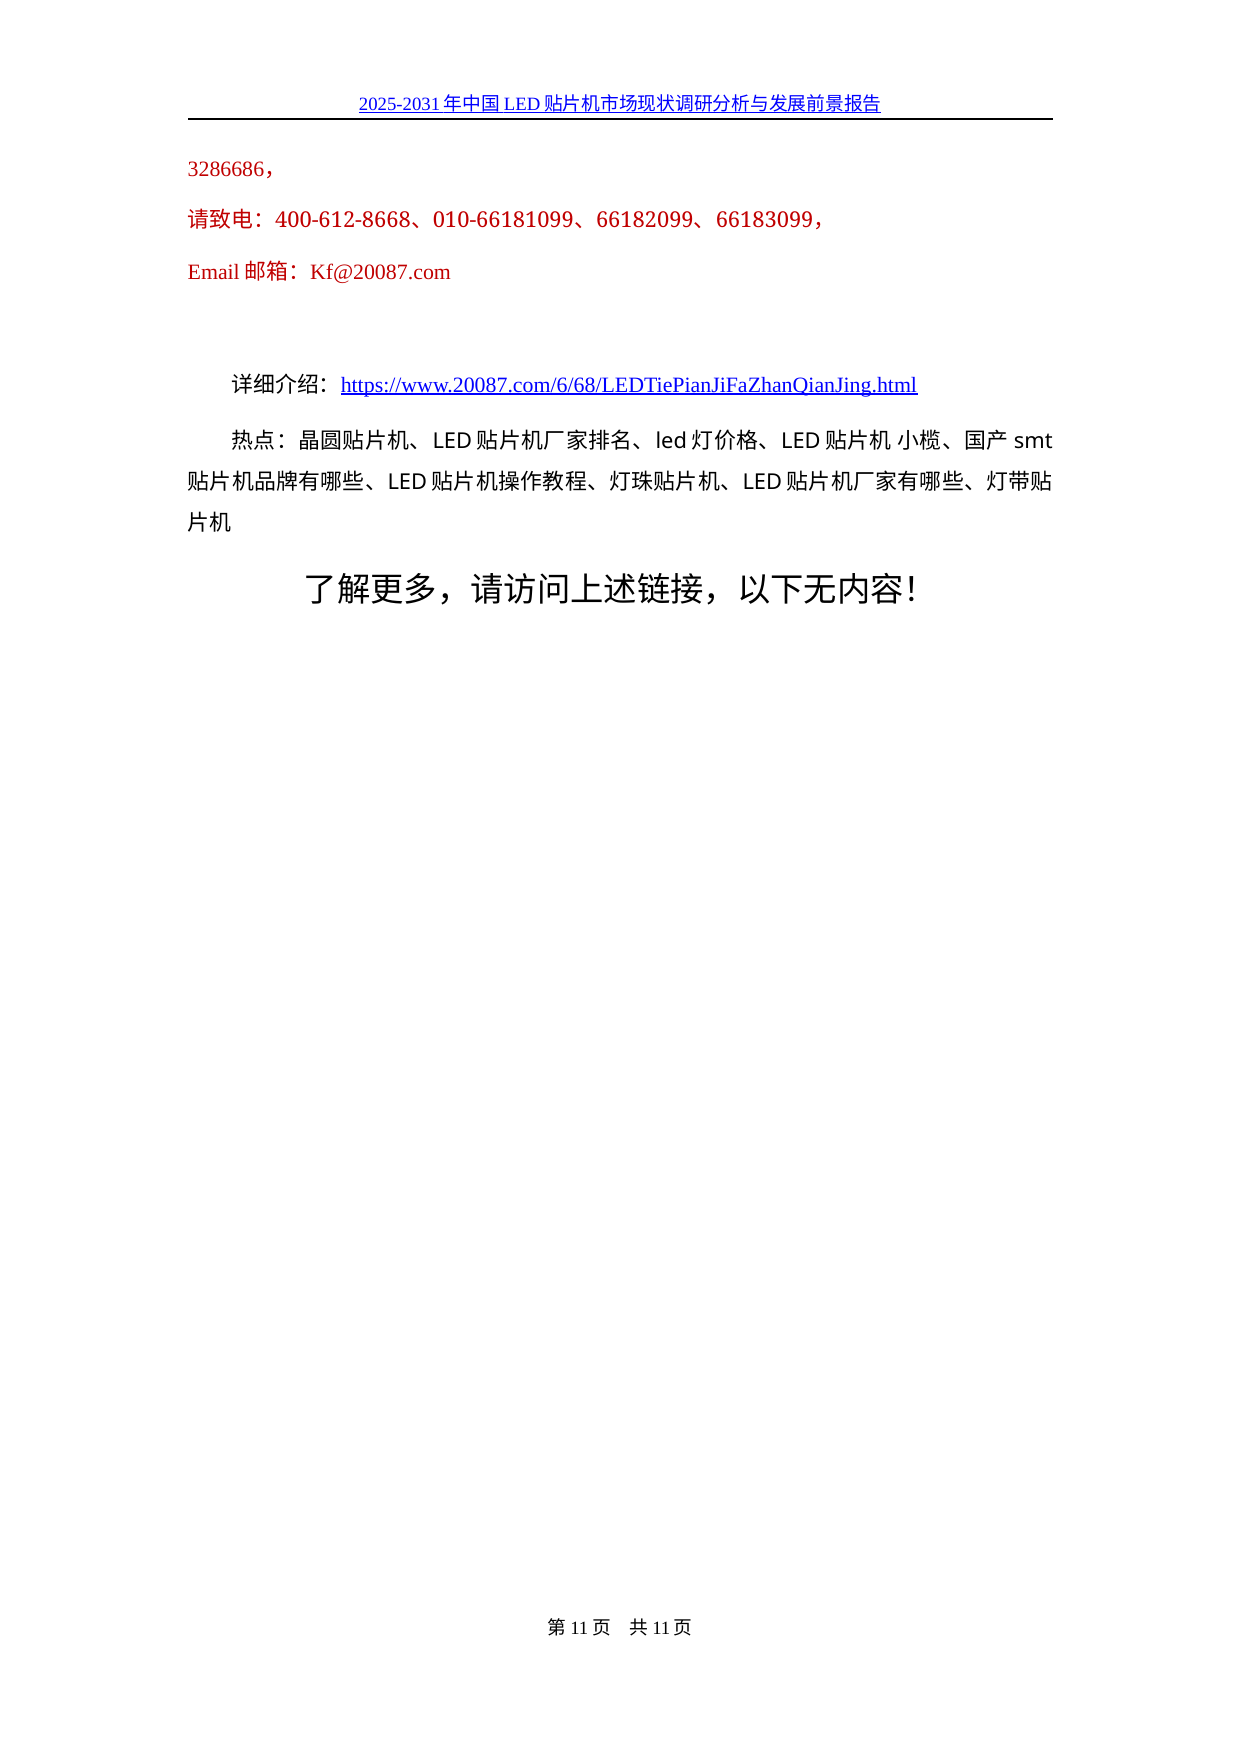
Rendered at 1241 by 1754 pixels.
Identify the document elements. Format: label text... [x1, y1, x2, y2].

text 热点：晶圆贴片机、LED贴片机厂家排名、led灯价格、LED贴片机 小榄、国产smt贴片机品牌有哪些、LED贴片机操作教程、灯珠贴片机、LED贴片机厂家有哪些、灯带贴片机 [187, 423, 1053, 537]
text Email邮箱：Kf@20087.com [187, 253, 1053, 286]
text 请致电：400-612-8668、010-66181099、66182099、66183099， [187, 202, 1053, 234]
text 详细介绍：https://www.20087.com/6/68/LEDTiePianJiFaZhanQianJing.html [187, 366, 1053, 399]
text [187, 150, 1053, 183]
title 了解更多，请访问上述链接，以下无内容！ [187, 554, 1053, 619]
